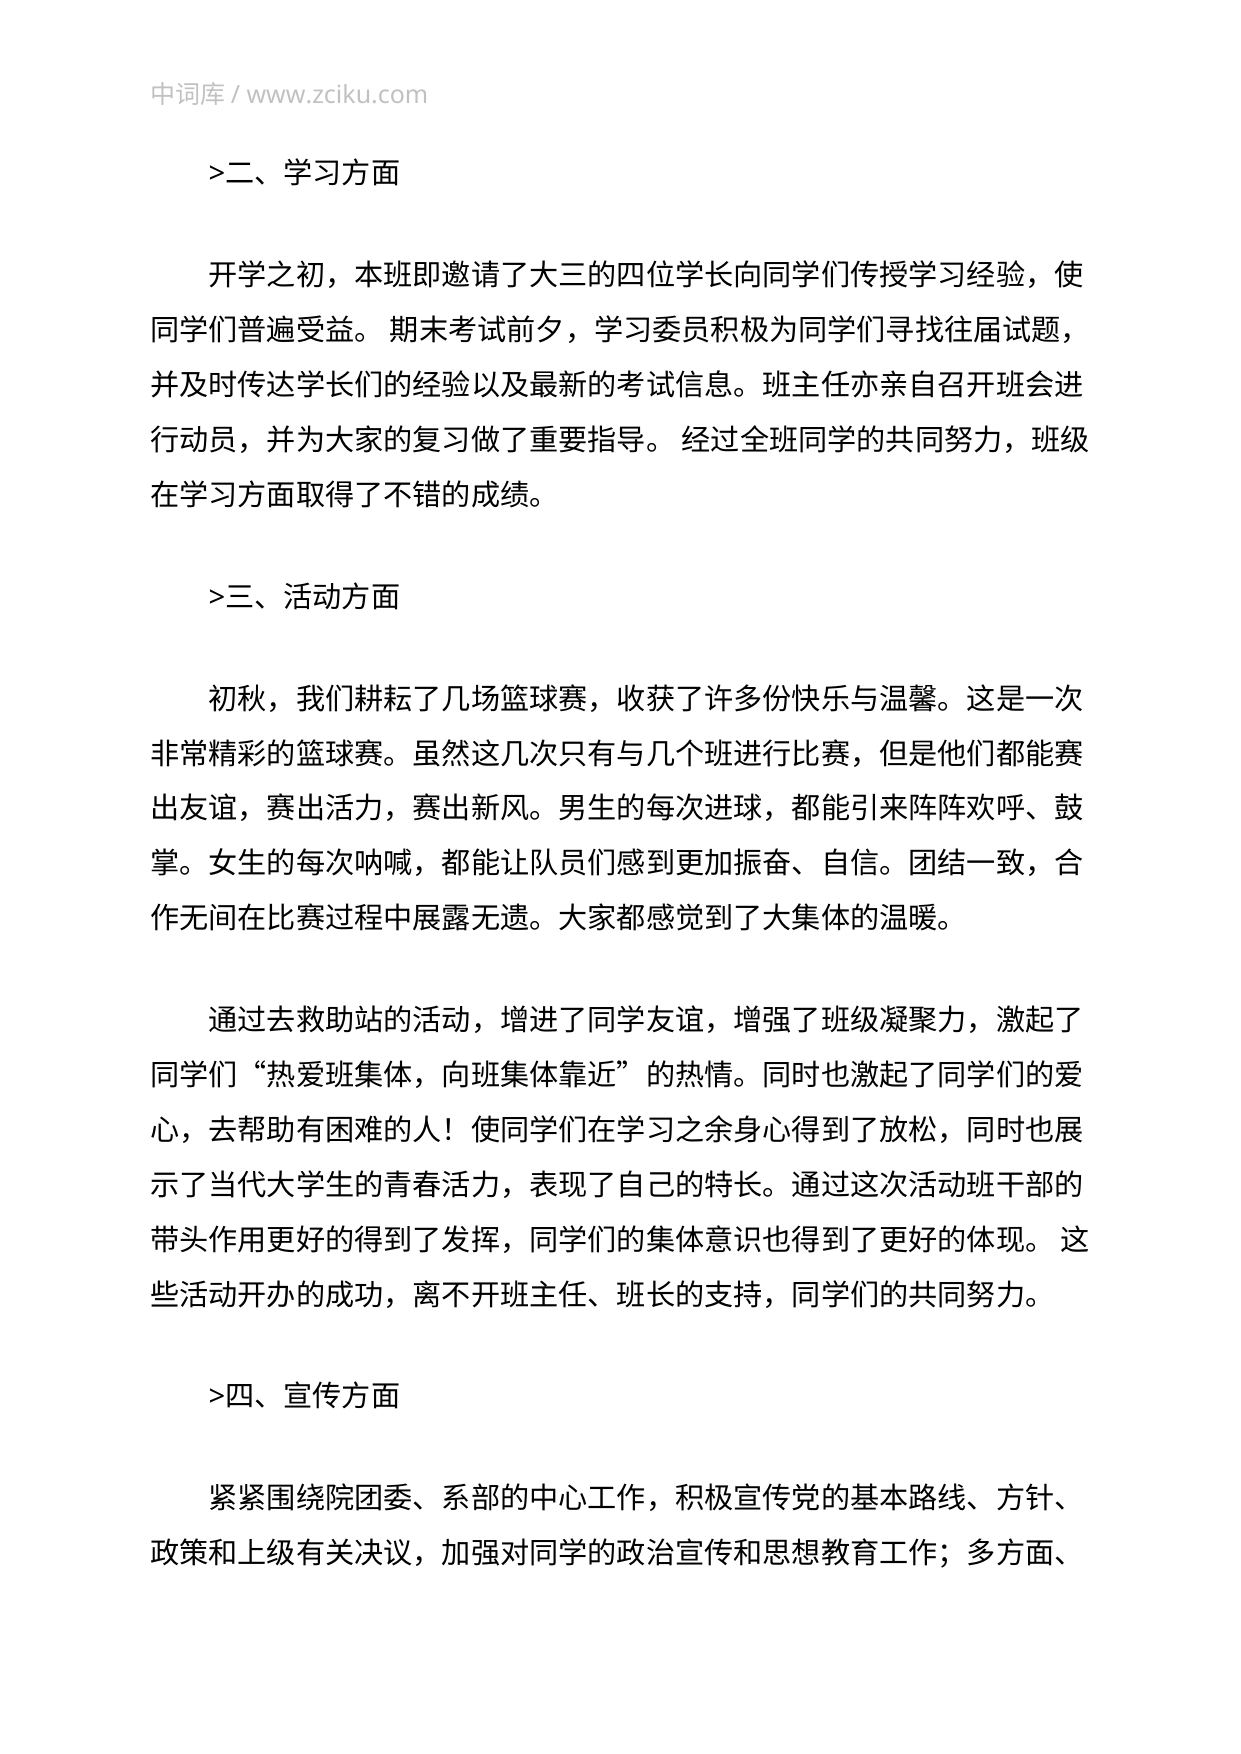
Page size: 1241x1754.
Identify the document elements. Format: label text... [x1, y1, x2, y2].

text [150, 1475, 1090, 1572]
text >四、宣传方面 [150, 1373, 1090, 1415]
text >三、活动方面 [150, 573, 1090, 616]
text 通过去救助站的活动，增进了同学友谊，增强了班级凝聚力，激起了同学们“热爱班集体，向班集体靠近”的热情。同时也激起了同学们的爱心，去帮助有困难的人！使同学们在学习之余身心得到了放松，同时也展示了当代大学生的青春活力，表现了自己的特长。通过这次活动班干部的带头作用更好的得到了发挥，同学们的集体意识也得到了更好的体现。 这些活动开办的成功，离不开班主任、班长的支持，同学们的共同努力。 [150, 997, 1090, 1313]
text >二、学习方面 [150, 150, 1090, 192]
text 开学之初，本班即邀请了大三的四位学长向同学们传授学习经验，使同学们普遍受益。 期末考试前夕，学习委员积极为同学们寻找往届试题，并及时传达学长们的经验以及最新的考试信息。班主任亦亲自召开班会进行动员，并为大家的复习做了重要指导。 经过全班同学的共同努力，班级在学习方面取得了不错的成绩。 [150, 252, 1090, 514]
text 初秋，我们耕耘了几场篮球赛，收获了许多份快乐与温馨。这是一次非常精彩的篮球赛。虽然这几次只有与几个班进行比赛，但是他们都能赛出友谊，赛出活力，赛出新风。男生的每次进球，都能引来阵阵欢呼、鼓掌。女生的每次呐喊，都能让队员们感到更加振奋、自信。团结一致，合作无间在比赛过程中展露无遗。大家都感觉到了大集体的温暖。 [150, 675, 1090, 937]
